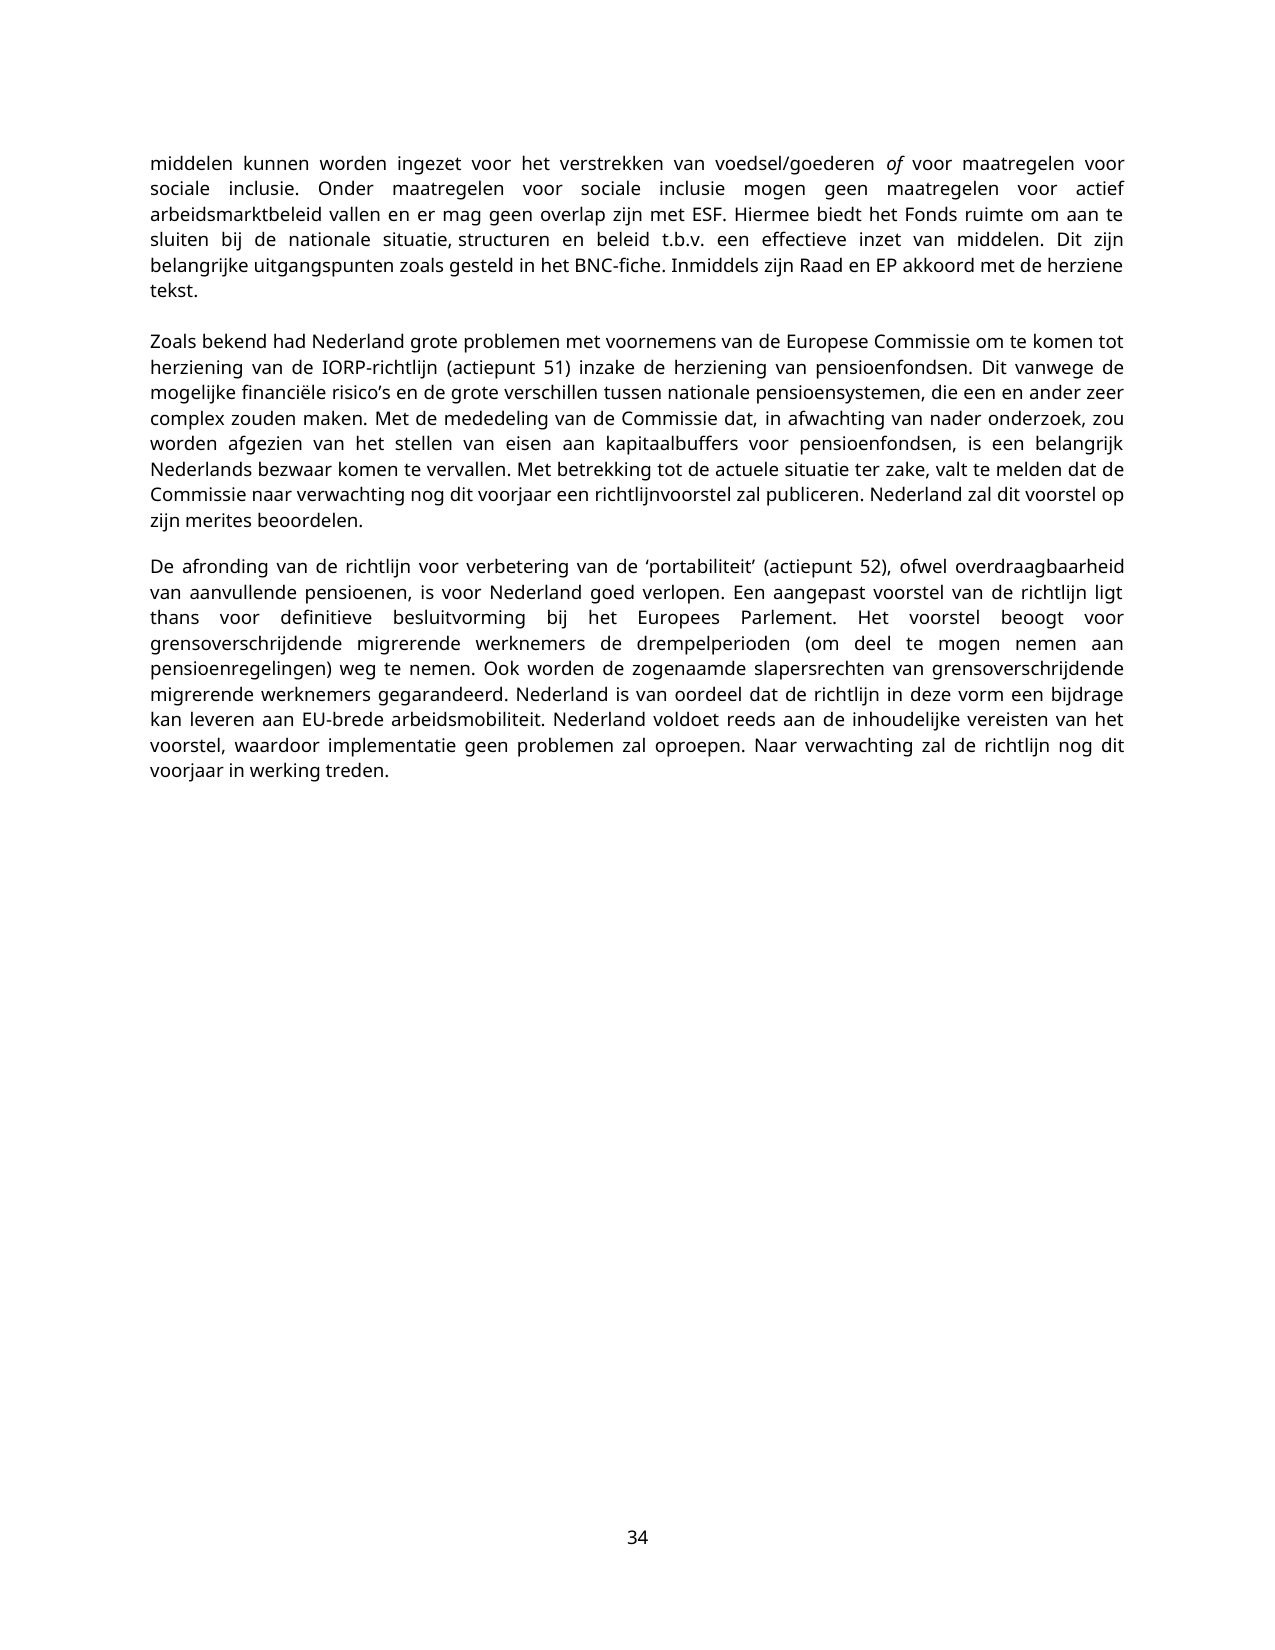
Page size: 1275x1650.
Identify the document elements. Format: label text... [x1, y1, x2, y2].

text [150, 150, 1125, 303]
text Zoals bekend had Nederland grote problemen met voornemens van de Europese Commissie om te komen tot herziening van de IORP-richtlijn (actiepunt 51) inzake de herziening van pensioenfondsen. Dit vanwege de mogelijke financiële risico’s en de grote verschillen tussen nationale pensioensystemen, die een en ander zeer complex zouden maken. Met de mededeling van de Commissie dat, in afwachting van nader onderzoek, zou worden afgezien van het stellen van eisen aan kapitaalbuffers voor pensioenfondsen, is een belangrijk Nederlands bezwaar komen te vervallen. Met betrekking tot de actuele situatie ter zake, valt te melden dat de Commissie naar verwachting nog dit voorjaar een richtlijnvoorstel zal publiceren. Nederland zal dit voorstel op zijn merites beoordelen. [150, 329, 1125, 533]
text De afronding van de richtlijn voor verbetering van de ‘portabiliteit’ (actiepunt 52), ofwel overdraagbaarheid van aanvullende pensioenen, is voor Nederland goed verlopen. Een aangepast voorstel van de richtlijn ligt thans voor definitieve besluitvorming bij het Europees Parlement. Het voorstel beoogt voor grensoverschrijdende migrerende werknemers de drempelperioden (om deel te mogen nemen aan pensioenregelingen) weg te nemen. Ook worden de zogenaamde slapersrechten van grensoverschrijdende migrerende werknemers gegarandeerd. Nederland is van oordeel dat de richtlijn in deze vorm een bijdrage kan leveren aan EU-brede arbeidsmobiliteit. Nederland voldoet reeds aan de inhoudelijke vereisten van het voorstel, waardoor implementatie geen problemen zal oproepen. Naar verwachting zal de richtlijn nog dit voorjaar in werking treden. [150, 554, 1125, 783]
